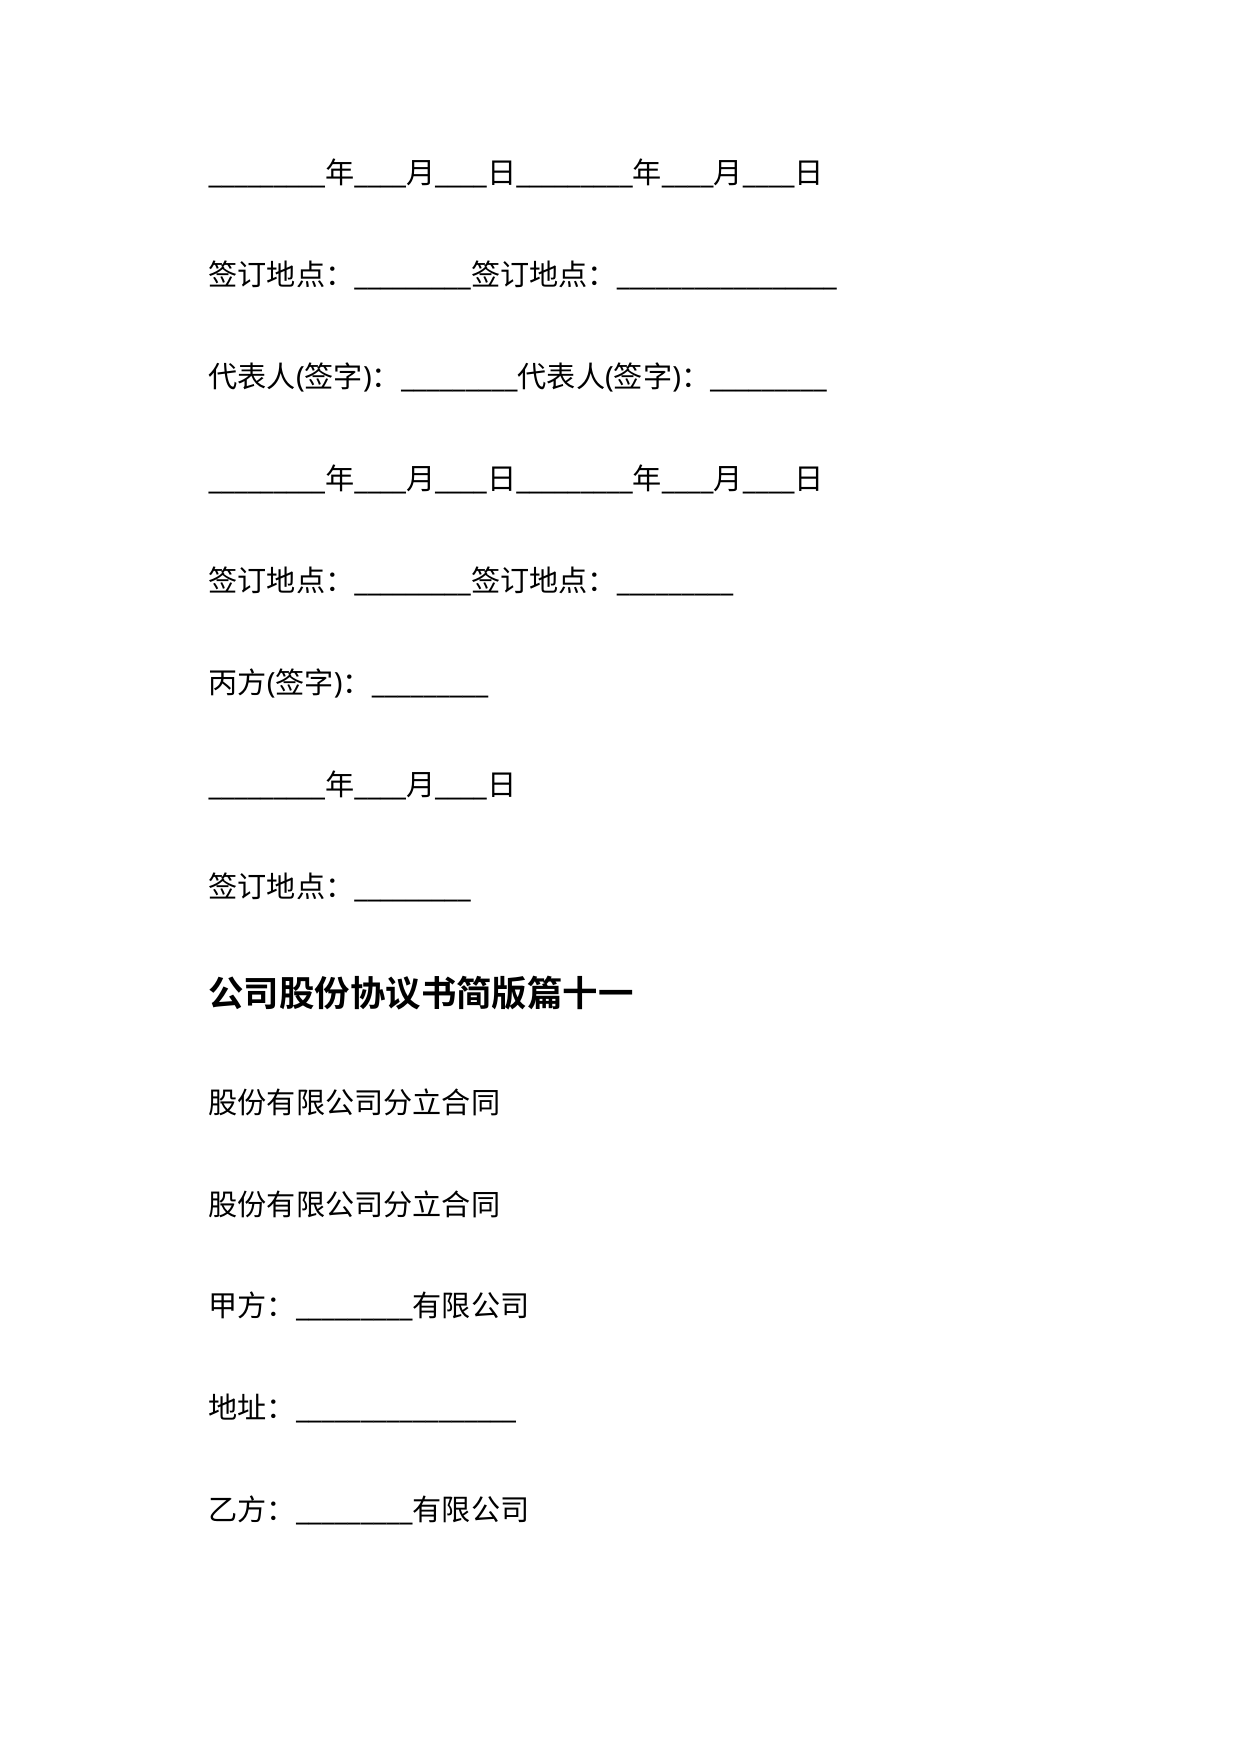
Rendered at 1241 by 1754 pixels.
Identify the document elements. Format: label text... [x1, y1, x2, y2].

text 签订地点：_________ [150, 864, 1090, 906]
text _________年____月____日 [150, 762, 1090, 804]
text 公司股份协议书简版篇十一 [150, 966, 1090, 1017]
text 地址：_________________ [150, 1385, 1090, 1427]
text 甲方：_________有限公司 [150, 1283, 1090, 1325]
text _________年____月____日_________年____月____日 [150, 150, 1090, 192]
text 签订地点：_________签订地点：_________ [150, 558, 1090, 600]
text 签订地点：_________签订地点：_________________ [150, 252, 1090, 294]
text 丙方(签字)：_________ [150, 660, 1090, 702]
text 股份有限公司分立合同 [150, 1079, 1090, 1122]
text 乙方：_________有限公司 [150, 1487, 1090, 1529]
text 股份有限公司分立合同 [150, 1181, 1090, 1223]
text 代表人(签字)：_________代表人(签字)：_________ [150, 354, 1090, 396]
text _________年____月____日_________年____月____日 [150, 456, 1090, 498]
